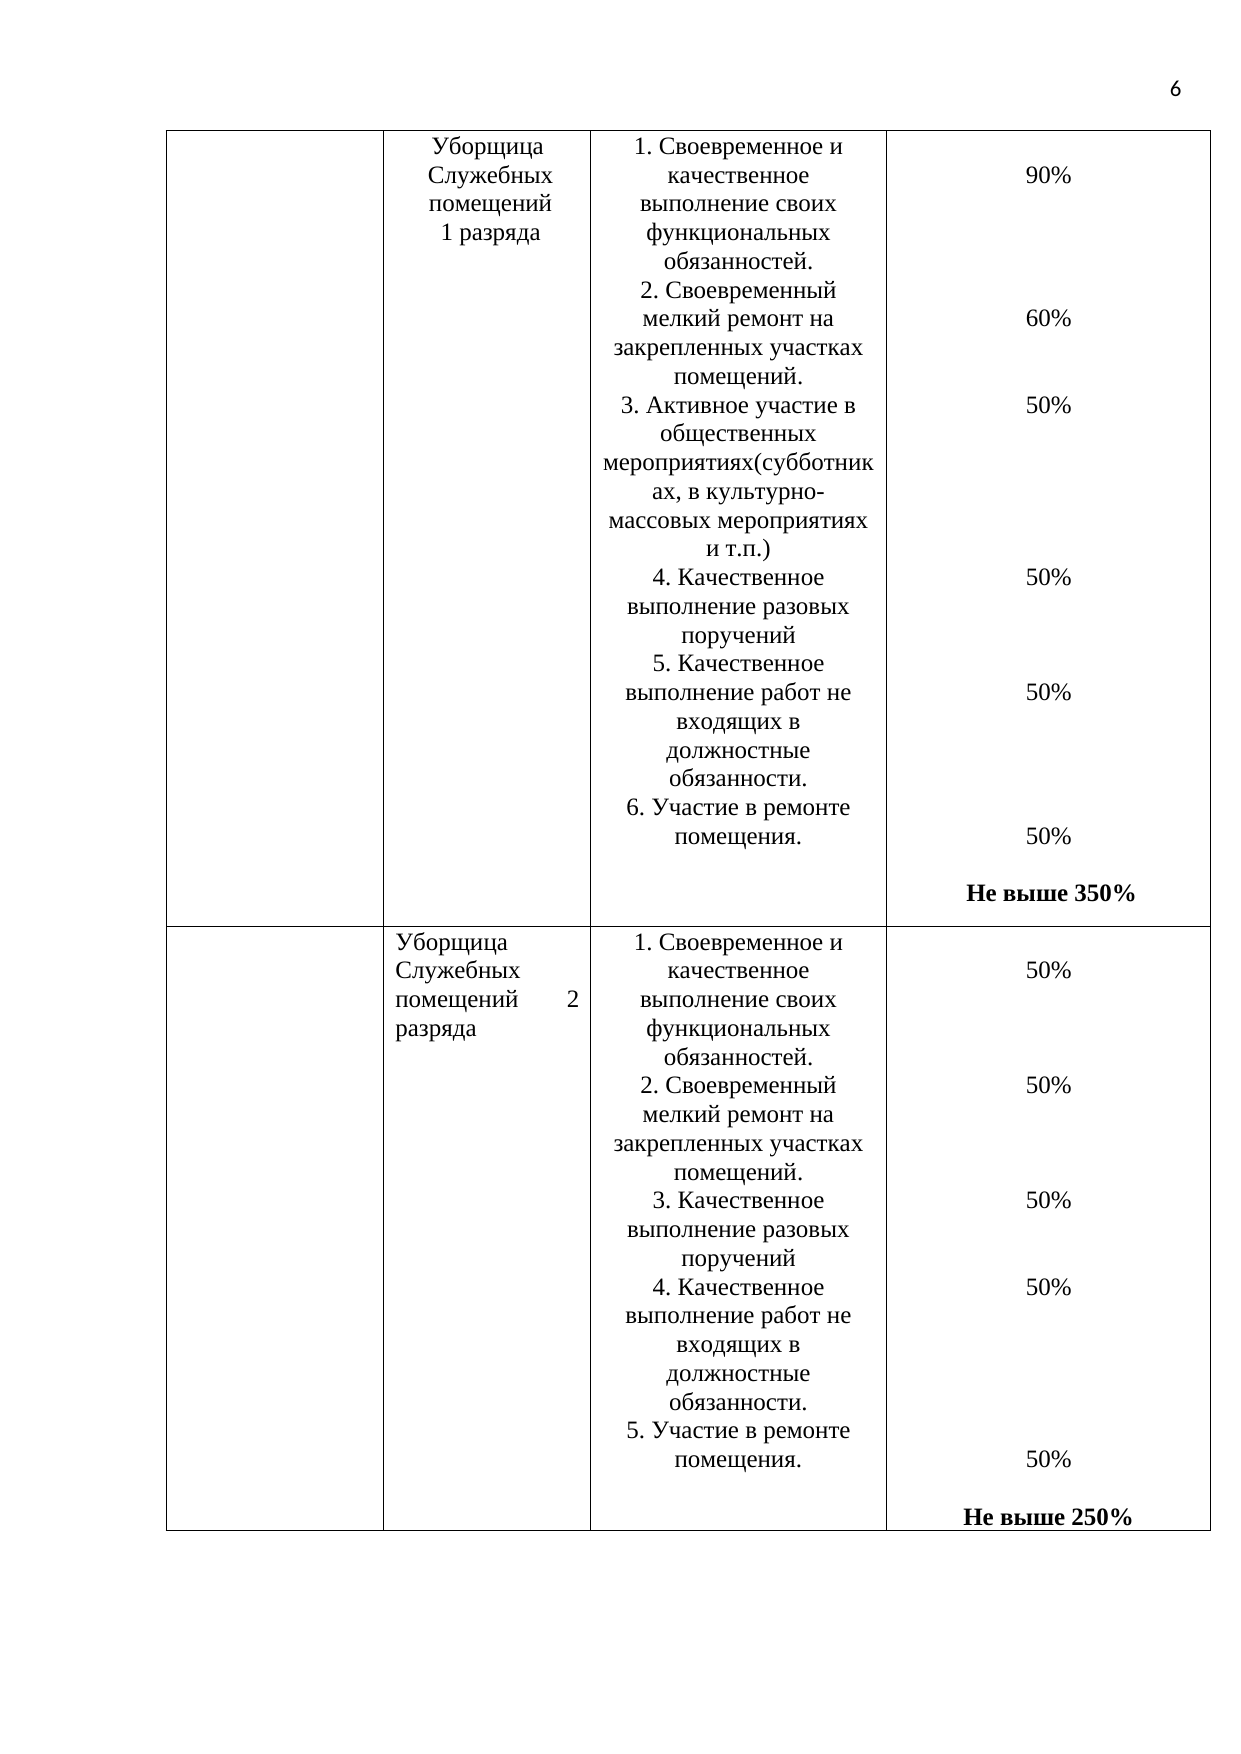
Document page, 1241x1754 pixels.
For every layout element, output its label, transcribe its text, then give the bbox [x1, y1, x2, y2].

table_cell 1. Своевременное и качественное выполнение своих функциональных обязанностей. 2. Своевременный мелкий ремонт на закрепленных участках помещений. 3. Качественное выполнение разовых поручений 4. Качественное выполнение работ не входящих в должностные обязанности. 5. Участие в ремонте помещения. [591, 927, 886, 1530]
table_cell Уборщица Служебных помещений 2 разряда [384, 927, 590, 1530]
table_cell [167, 131, 383, 926]
table_cell 1. Своевременное и качественное выполнение своих функциональных обязанностей. 2. Своевременный мелкий ремонт на закрепленных участках помещений. 3. Активное участие в общественных мероприятиях(субботниках, в культурно-массовых мероприятиях и т.п.) 4. Качественное выполнение разовых поручений 5. Качественное выполнение работ не входящих в должностные обязанности. 6. Участие в ремонте помещения. [591, 131, 886, 926]
table_cell 50% 50% 50% 50% 50% Не выше 250% [887, 927, 1210, 1530]
table_cell [167, 927, 383, 1530]
table_cell 90% 60% 50% 50% 50% 50% Не выше 350% [887, 131, 1210, 926]
table_cell Уборщица Служебных помещений 1 разряда [384, 131, 590, 926]
